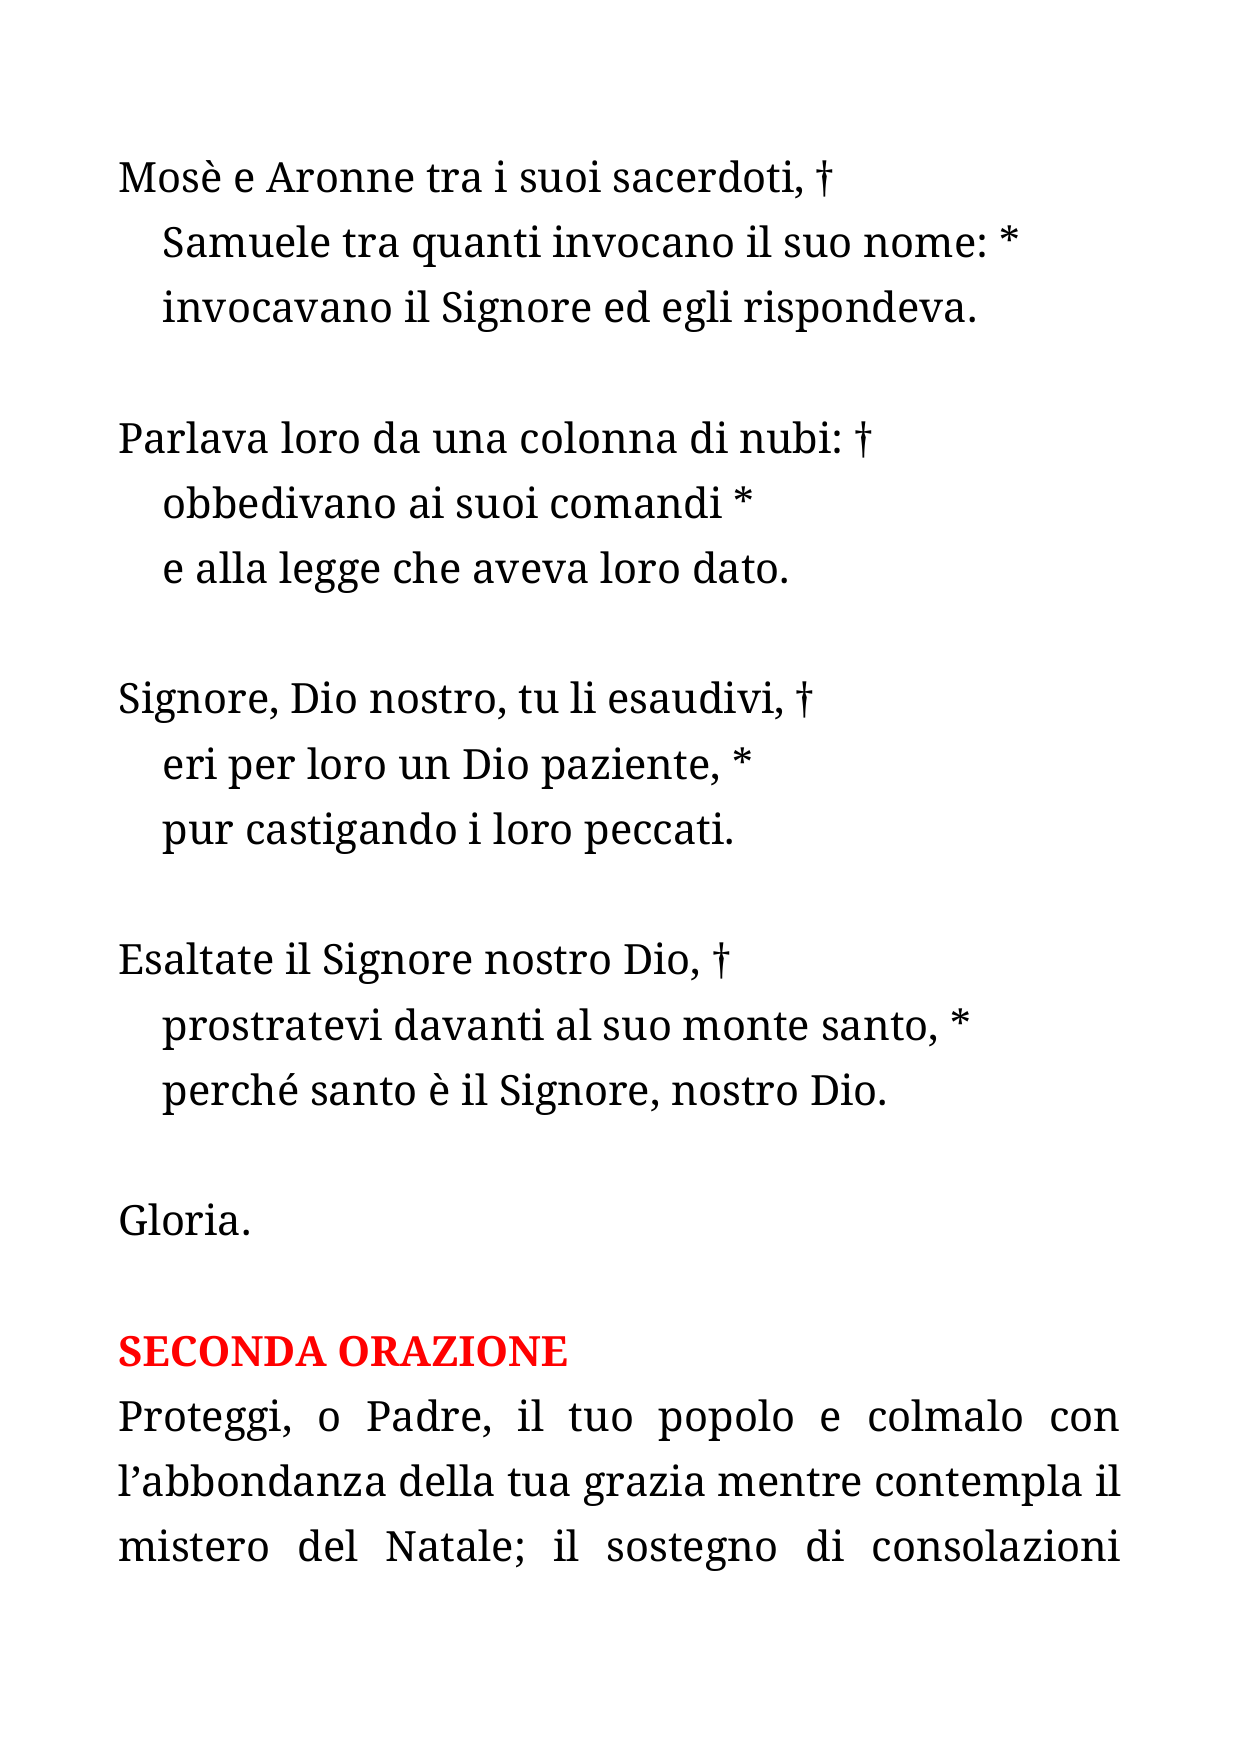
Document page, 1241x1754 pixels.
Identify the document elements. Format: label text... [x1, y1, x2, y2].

text eri per loro un Dio paziente, * [118, 734, 1122, 791]
text pur castigando i loro peccati. [118, 800, 1122, 856]
text invocavano il Signore ed egli rispondeva. [118, 278, 1122, 335]
text obbedivano ai suoi comandi * [118, 474, 1122, 530]
text Samuele tra quanti invocano il suo nome: * [118, 213, 1122, 269]
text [118, 1387, 1122, 1574]
text perché santo è il Signore, nostro Dio. [118, 1061, 1122, 1117]
text Gloria. [118, 1191, 1122, 1248]
text Mosè e Aronne tra i suoi sacerdoti, † [118, 148, 1122, 204]
text prostratevi davanti al suo monte santo, * [118, 995, 1122, 1052]
text Parlava loro da una colonna di nubi: † [118, 408, 1122, 465]
text e alla legge che aveva loro dato. [118, 539, 1122, 596]
text SECONDA ORAZIONE [118, 1321, 1122, 1378]
text Signore, Dio nostro, tu li esaudivi, † [118, 669, 1122, 726]
text Esaltate il Signore nostro Dio, † [118, 930, 1122, 987]
